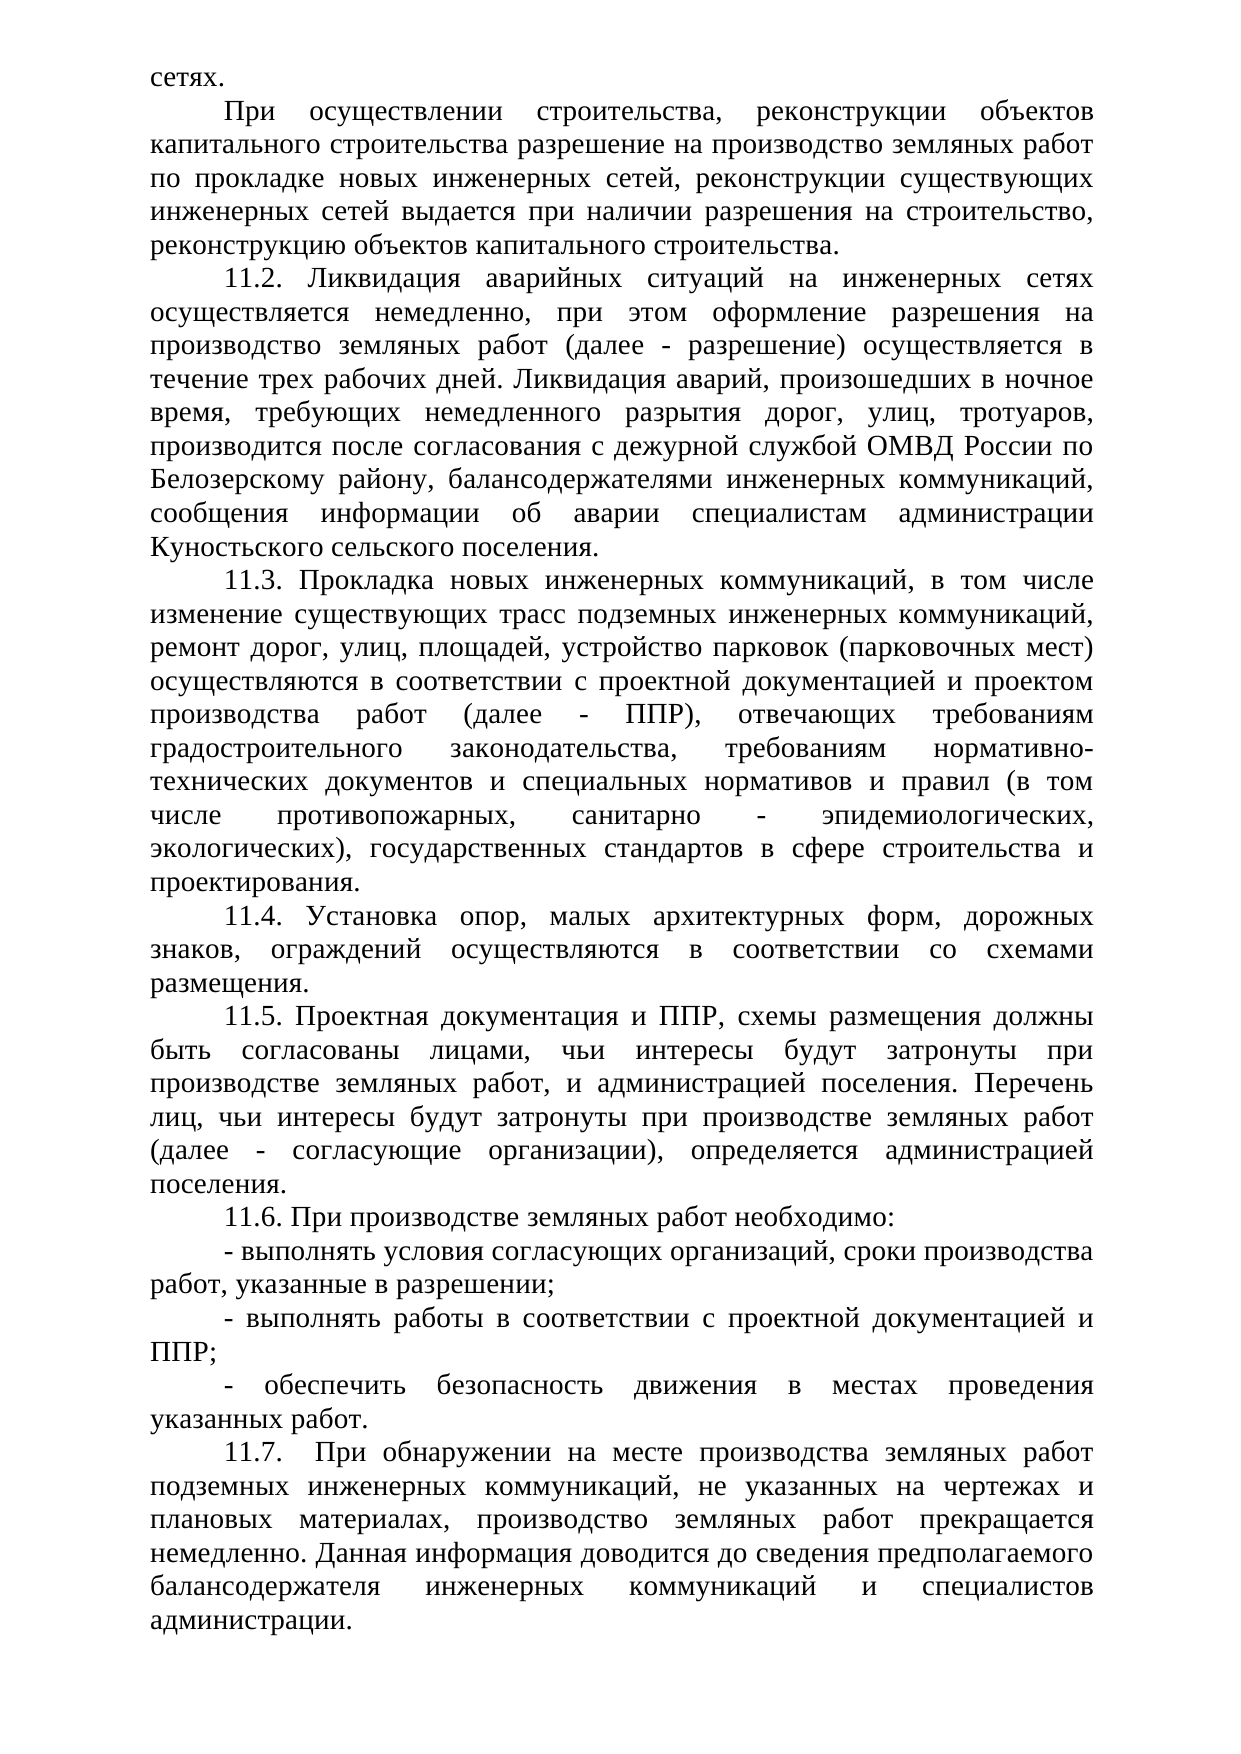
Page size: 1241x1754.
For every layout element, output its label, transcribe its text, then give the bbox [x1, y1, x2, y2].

text - выполнять работы в соответствии с проектной документацией и ППР; [150, 1300, 1095, 1367]
text 11.6. При производстве земляных работ необходимо: [150, 1199, 1095, 1233]
text 11.7. При обнаружении на месте производства земляных работ подземных инженерных коммуникаций, не указанных на чертежах и плановых материалах, производство земляных работ прекращается немедленно. Данная информация доводится до сведения предполагаемого балансодержателя инженерных коммуникаций и специалистов администрации. [150, 1434, 1095, 1636]
text 11.3. Прокладка новых инженерных коммуникаций, в том числе изменение существующих трасс подземных инженерных коммуникаций, ремонт дорог, улиц, площадей, устройство парковок (парковочных мест) осуществляются в соответствии с проектной документацией и проектом производства работ (далее - ППР), отвечающих требованиям градостроительного законодательства, требованиям нормативно-технических документов и специальных нормативов и правил (в том числе противопожарных, санитарно - эпидемиологических, экологических), государственных стандартов в сфере строительства и проектирования. [150, 562, 1095, 898]
text - выполнять условия согласующих организаций, сроки производства работ, указанные в разрешении; [150, 1233, 1095, 1300]
text - обеспечить безопасность движения в местах проведения указанных работ. [150, 1367, 1095, 1434]
text 11.4. Установка опор, малых архитектурных форм, дорожных знаков, ограждений осуществляются в соответствии со схемами размещения. [150, 898, 1095, 998]
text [150, 59, 1095, 93]
text При осуществлении строительства, реконструкции объектов капитального строительства разрешение на производство земляных работ по прокладке новых инженерных сетей, реконструкции существующих инженерных сетей выдается при наличии разрешения на строительство, реконструкцию объектов капитального строительства. [150, 93, 1095, 260]
text 11.2. Ликвидация аварийных ситуаций на инженерных сетях осуществляется немедленно, при этом оформление разрешения на производство земляных работ (далее - разрешение) осуществляется в течение трех рабочих дней. Ликвидация аварий, произошедших в ночное время, требующих немедленного разрытия дорог, улиц, тротуаров, производится после согласования с дежурной службой ОМВД России по Белозерскому району, балансодержателями инженерных коммуникаций, сообщения информации об аварии специалистам администрации Куностьского сельского поселения. [150, 260, 1095, 562]
text 11.5. Проектная документация и ППР, схемы размещения должны быть согласованы лицами, чьи интересы будут затронуты при производстве земляных работ, и администрацией поселения. Перечень лиц, чьи интересы будут затронуты при производстве земляных работ (далее - согласующие организации), определяется администрацией поселения. [150, 998, 1095, 1199]
